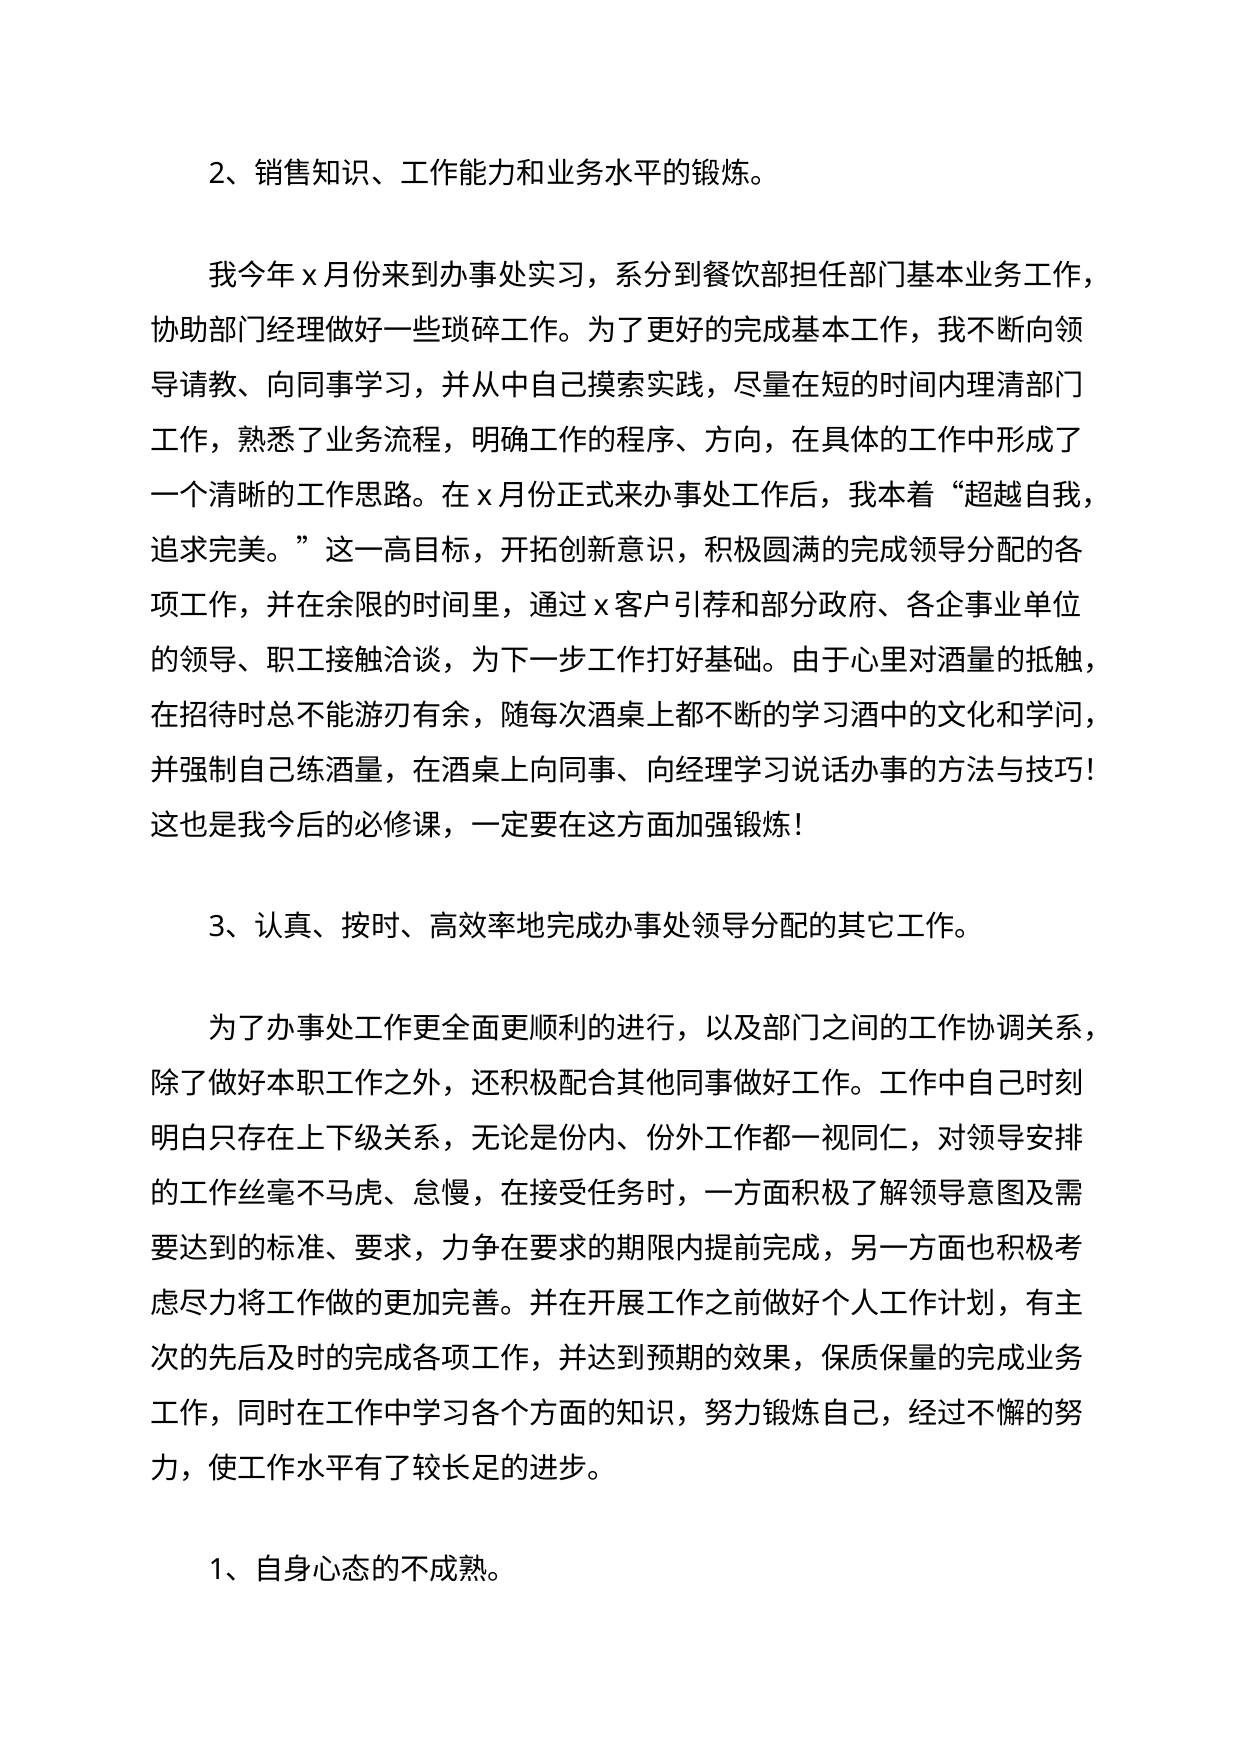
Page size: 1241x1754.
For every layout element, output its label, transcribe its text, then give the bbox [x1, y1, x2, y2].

text 1、自身心态的不成熟。 [150, 1546, 1090, 1588]
text 为了办事处工作更全面更顺利的进行，以及部门之间的工作协调关系，除了做好本职工作之外，还积极配合其他同事做好工作。工作中自己时刻明白只存在上下级关系，无论是份内、份外工作都一视同仁，对领导安排的工作丝毫不马虎、怠慢，在接受任务时，一方面积极了解领导意图及需要达到的标准、要求，力争在要求的期限内提前完成，另一方面也积极考虑尽力将工作做的更加完善。并在开展工作之前做好个人工作计划，有主次的先后及时的完成各项工作，并达到预期的效果，保质保量的完成业务工作，同时在工作中学习各个方面的知识，努力锻炼自己，经过不懈的努力，使工作水平有了较长足的进步。 [150, 1005, 1090, 1486]
text 2、销售知识、工作能力和业务水平的锻炼。 [150, 150, 1090, 192]
text 3、认真、按时、高效率地完成办事处领导分配的其它工作。 [150, 903, 1090, 945]
text 我今年x月份来到办事处实习，系分到餐饮部担任部门基本业务工作，协助部门经理做好一些琐碎工作。为了更好的完成基本工作，我不断向领导请教、向同事学习，并从中自己摸索实践，尽量在短的时间内理清部门工作，熟悉了业务流程，明确工作的程序、方向，在具体的工作中形成了一个清晰的工作思路。在x月份正式来办事处工作后，我本着“超越自我，追求完美。”这一高目标，开拓创新意识，积极圆满的完成领导分配的各项工作，并在余限的时间里，通过x客户引荐和部分政府、各企事业单位的领导、职工接触洽谈，为下一步工作打好基础。由于心里对酒量的抵触，在招待时总不能游刃有余，随每次酒桌上都不断的学习酒中的文化和学问，并强制自己练酒量，在酒桌上向同事、向经理学习说话办事的方法与技巧！这也是我今后的必修课，一定要在这方面加强锻炼！ [150, 252, 1090, 843]
